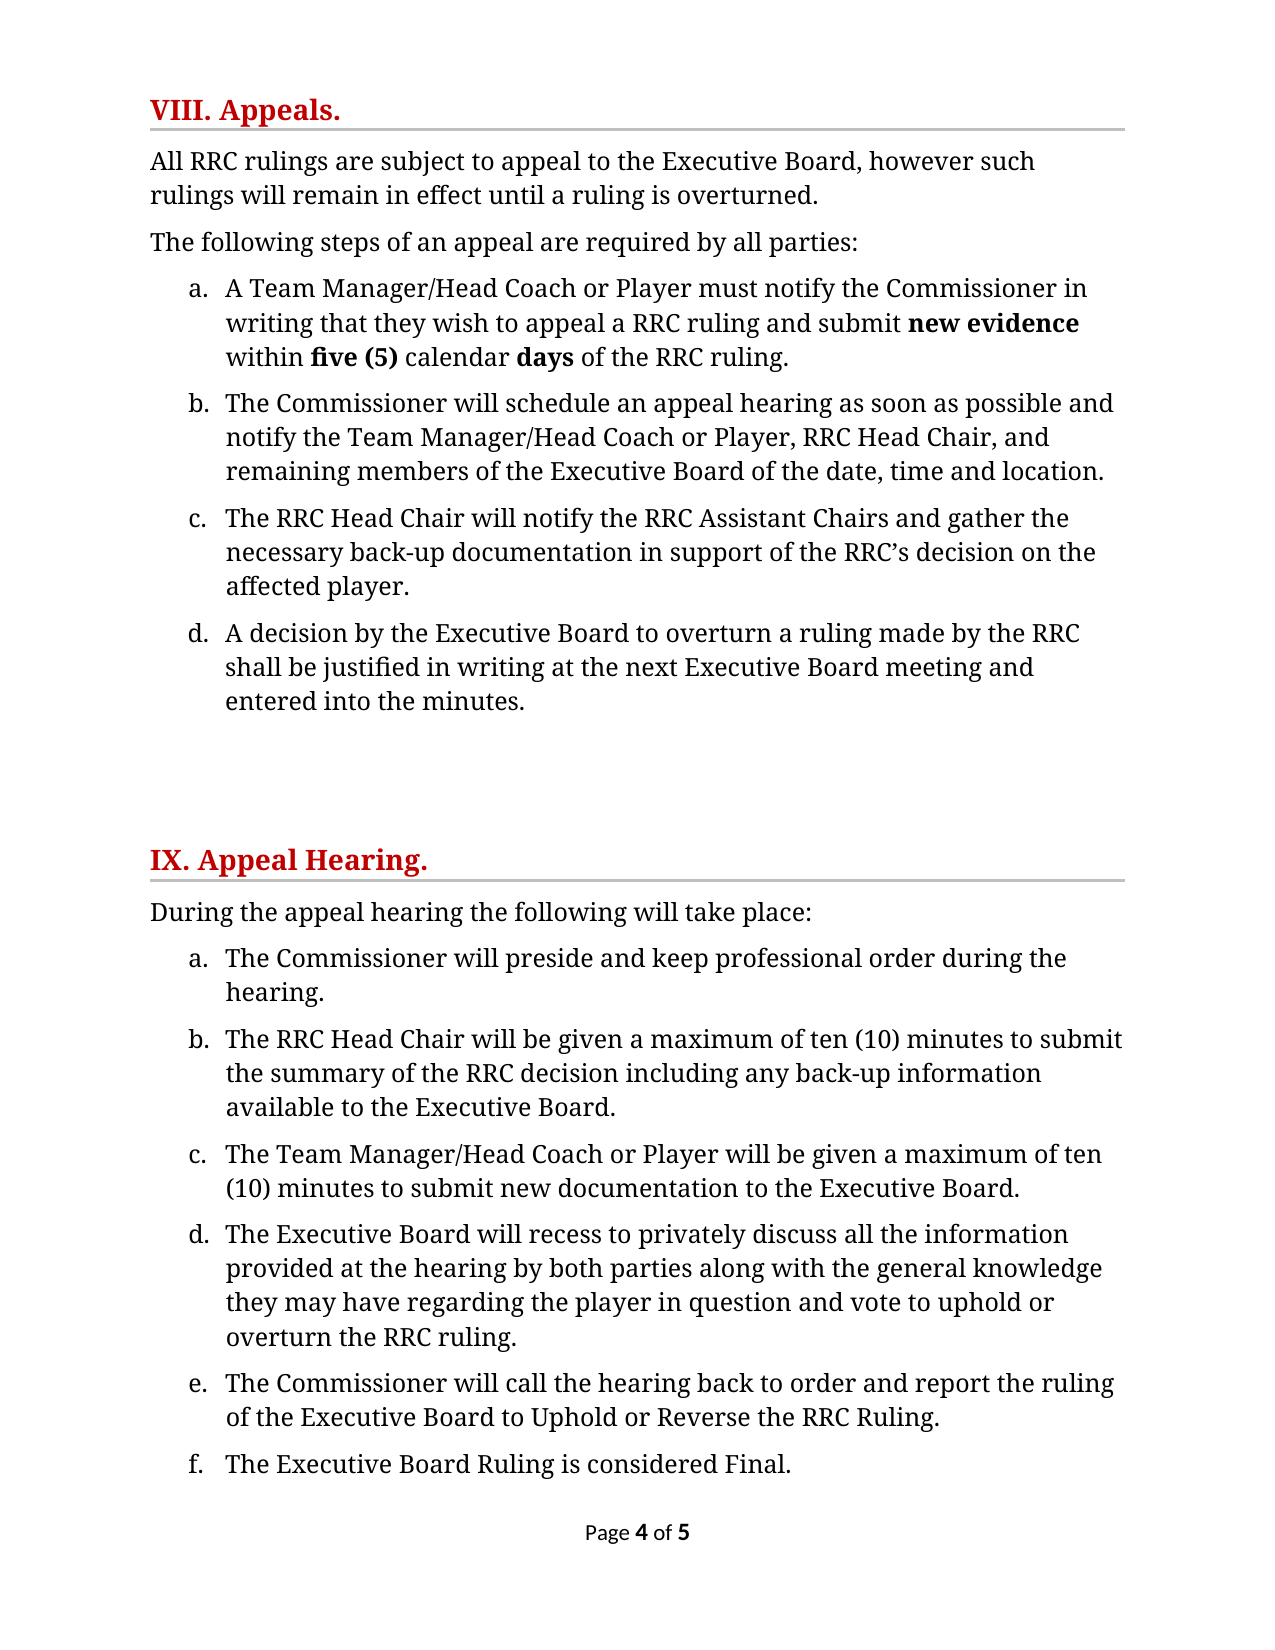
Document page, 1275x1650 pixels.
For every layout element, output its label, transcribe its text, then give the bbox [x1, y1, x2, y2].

text During the appeal hearing the following will take place: [150, 894, 1125, 928]
list A Team Manager/Head Coach or Player must notify the Commissioner in writing that they wish to appeal a RRC ruling and submit new evidence within five (5) calendar days of the RRC ruling. [188, 271, 1125, 373]
list The RRC Head Chair will be given a maximum of ten (10) minutes to submit the summary of the RRC decision including any back-up information available to the Executive Board. [188, 1022, 1125, 1124]
list The Commissioner will preside and keep professional order during the hearing. [188, 941, 1125, 1009]
text The following steps of an appeal are required by all parties: [150, 224, 1125, 259]
text All RRC rulings are subject to appeal to the Executive Board, however such rulings will remain in effect until a ruling is overturned. [150, 144, 1125, 212]
list The Commissioner will call the hearing back to order and report the ruling of the Executive Board to Uphold or Reverse the RRC Ruling. [188, 1366, 1125, 1434]
list The Executive Board will recess to privately discuss all the information provided at the hearing by both parties along with the general knowledge they may have regarding the player in question and vote to uphold or overturn the RRC ruling. [188, 1217, 1125, 1353]
list The Commissioner will schedule an appeal hearing as soon as possible and notify the Team Manager/Head Coach or Player, RRC Head Chair, and remaining members of the Executive Board of the date, time and location. [188, 386, 1125, 488]
text IX. Appeal Hearing. [150, 841, 1125, 879]
list The RRC Head Chair will notify the RRC Assistant Chairs and gather the necessary back-up documentation in support of the RRC’s decision on the affected player. [188, 501, 1125, 603]
list The Executive Board Ruling is considered Final. [188, 1446, 1125, 1480]
list A decision by the Executive Board to overturn a ruling made by the RRC shall be justified in writing at the next Executive Board meeting and entered into the minutes. [187, 615, 1125, 717]
text VIII. Appeals. [150, 90, 1125, 128]
list The Team Manager/Head Coach or Player will be given a maximum of ten (10) minutes to submit new documentation to the Executive Board. [188, 1136, 1125, 1204]
